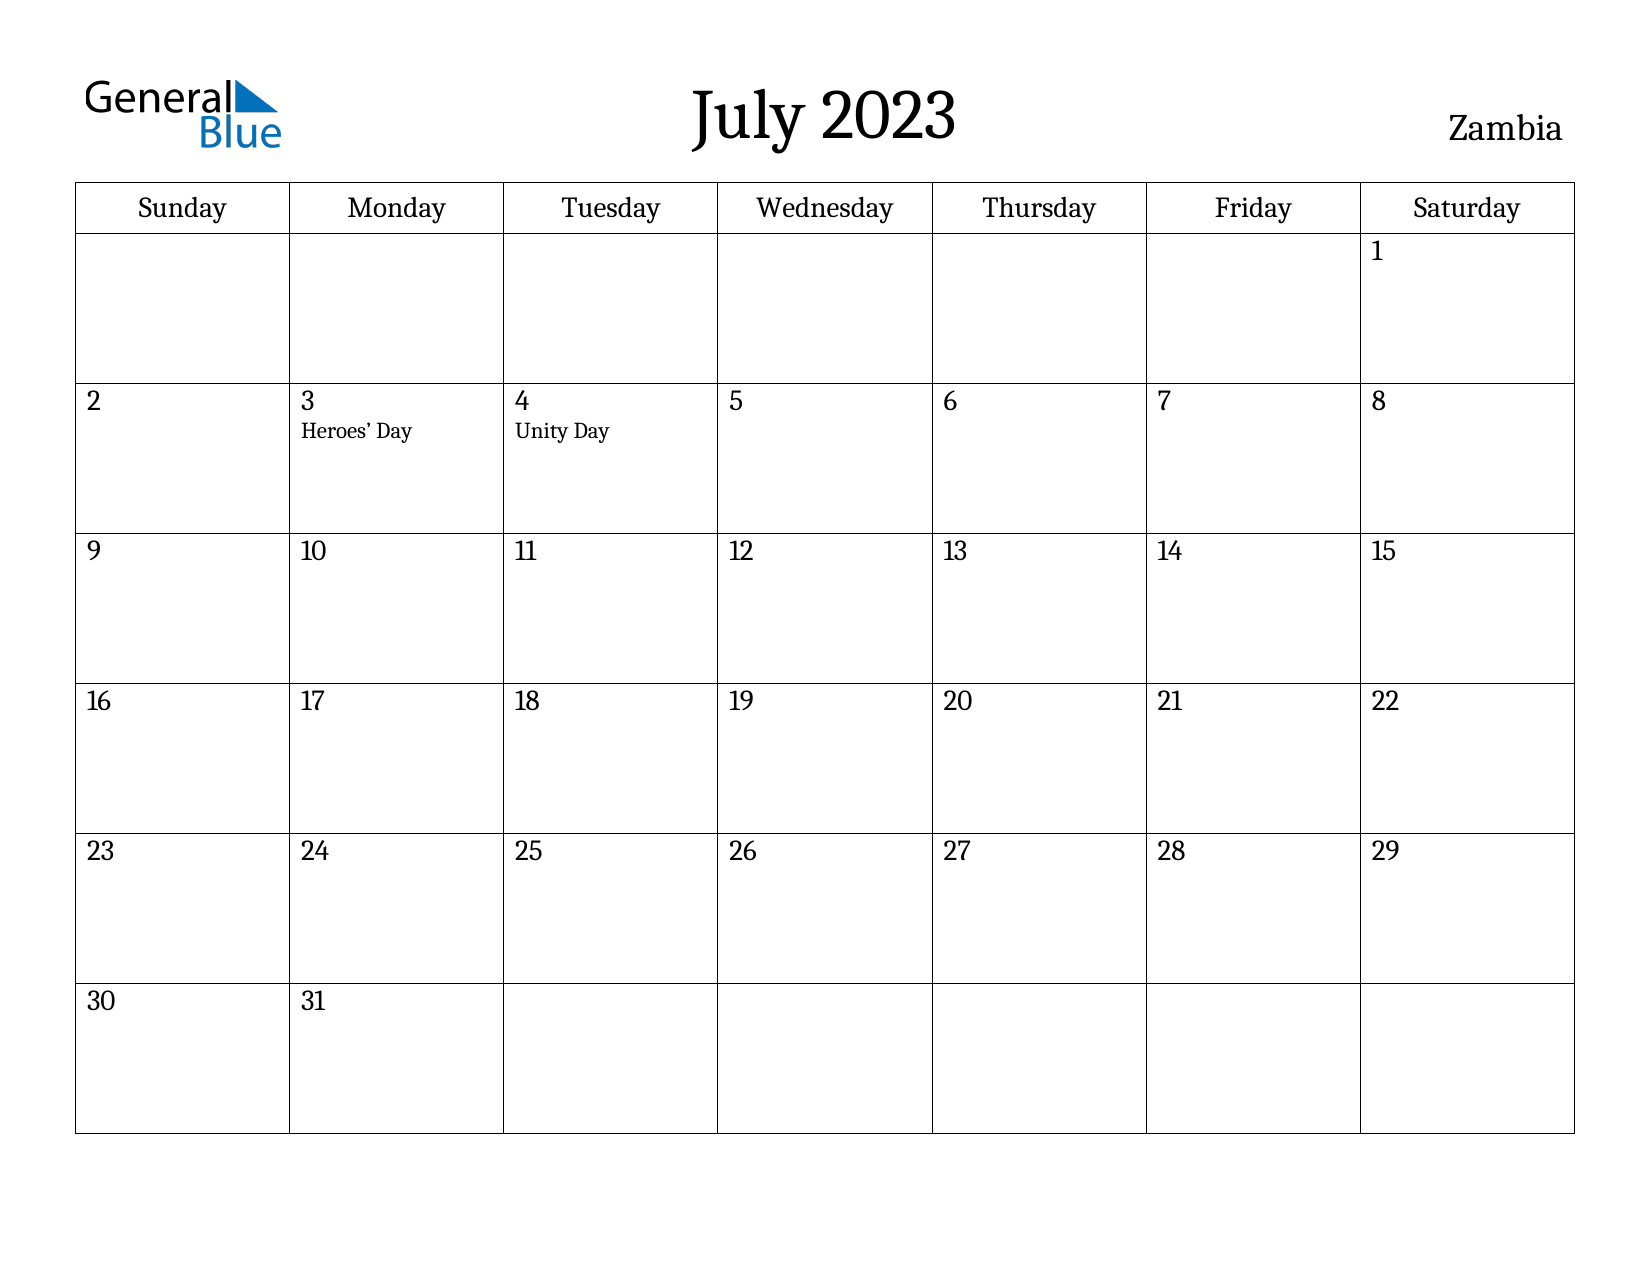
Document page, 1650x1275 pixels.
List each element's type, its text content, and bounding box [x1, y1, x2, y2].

table_cell [933, 234, 1146, 267]
table_cell [1147, 868, 1360, 983]
table_cell 28 [1147, 834, 1360, 867]
table_cell [1361, 868, 1574, 983]
table_cell [290, 567, 503, 683]
table_cell [1147, 1018, 1360, 1133]
table_cell 23 [76, 834, 289, 867]
table_cell [504, 267, 717, 383]
picture [86, 80, 281, 148]
table_cell 16 [76, 684, 289, 717]
table_cell [76, 267, 289, 383]
table_cell 26 [718, 834, 932, 867]
table_cell 3 [290, 384, 503, 417]
table_cell [504, 234, 717, 267]
table_cell Unity Day [504, 417, 717, 533]
table_cell Thursday [933, 183, 1146, 233]
table_header Zambia [1146, 75, 1574, 182]
table_cell [718, 234, 932, 267]
table_cell [933, 567, 1146, 683]
table_cell 29 [1361, 834, 1574, 867]
table_cell [290, 717, 503, 833]
table_header July 2023 [504, 75, 1146, 182]
table_cell [933, 267, 1146, 383]
table_cell 12 [718, 534, 932, 567]
table_cell [76, 417, 289, 533]
table_cell Sunday [76, 183, 289, 233]
table_cell [290, 234, 503, 267]
table_cell 22 [1361, 684, 1574, 717]
table_cell [933, 868, 1146, 983]
table_cell 15 [1361, 534, 1574, 567]
table_cell [290, 1018, 503, 1133]
table_cell [290, 267, 503, 383]
table_cell [1147, 567, 1360, 683]
table_cell [504, 717, 717, 833]
table_cell [718, 567, 932, 683]
table_cell [1361, 1018, 1574, 1133]
table_cell [1361, 567, 1574, 683]
table_cell 6 [933, 384, 1146, 417]
table_cell [1147, 417, 1360, 533]
table_cell [933, 1018, 1146, 1133]
table_cell [76, 717, 289, 833]
table_cell [718, 868, 932, 983]
table_cell Saturday [1361, 183, 1574, 233]
table_cell [1361, 717, 1574, 833]
table_cell 27 [933, 834, 1146, 867]
table_cell [1147, 234, 1360, 267]
table_cell 20 [933, 684, 1146, 717]
table_cell 5 [718, 384, 932, 417]
table_cell 14 [1147, 534, 1360, 567]
table_cell [504, 567, 717, 683]
table_cell Friday [1147, 183, 1360, 233]
table_cell 31 [290, 984, 503, 1017]
table_cell [1361, 984, 1574, 1017]
table_cell 13 [933, 534, 1146, 567]
table_cell [76, 234, 289, 267]
table_cell [504, 1018, 717, 1133]
table_cell Monday [290, 183, 503, 233]
table_cell 17 [290, 684, 503, 717]
table_cell [1147, 717, 1360, 833]
table_cell 8 [1361, 384, 1574, 417]
table_cell [290, 868, 503, 983]
table_cell [718, 267, 932, 383]
table_cell [718, 717, 932, 833]
table_cell [76, 868, 289, 983]
table_cell 9 [76, 534, 289, 567]
table_cell [718, 984, 932, 1017]
table_cell 2 [76, 384, 289, 417]
table_cell [718, 417, 932, 533]
table_cell [1361, 267, 1574, 383]
table_cell Heroes’ Day [290, 417, 503, 533]
table_cell [504, 984, 717, 1017]
table_cell 24 [290, 834, 503, 867]
table_cell [504, 868, 717, 983]
table_cell [1361, 417, 1574, 533]
table_cell 11 [504, 534, 717, 567]
table_cell 7 [1147, 384, 1360, 417]
table_cell [1147, 984, 1360, 1017]
table_cell [1147, 267, 1360, 383]
table_cell 4 [504, 384, 717, 417]
table_cell 1 [1361, 234, 1574, 267]
table_cell [933, 717, 1146, 833]
table_cell [718, 1018, 932, 1133]
table_cell Wednesday [718, 183, 932, 233]
table_cell 18 [504, 684, 717, 717]
table_cell [933, 984, 1146, 1017]
table_cell [933, 417, 1146, 533]
table_cell 25 [504, 834, 717, 867]
table_cell [76, 567, 289, 683]
table_header [76, 75, 503, 182]
table_cell [76, 1018, 289, 1133]
table_cell 10 [290, 534, 503, 567]
table_cell 19 [718, 684, 932, 717]
table_cell Tuesday [504, 183, 717, 233]
table_cell 30 [76, 984, 289, 1017]
table_cell 21 [1147, 684, 1360, 717]
